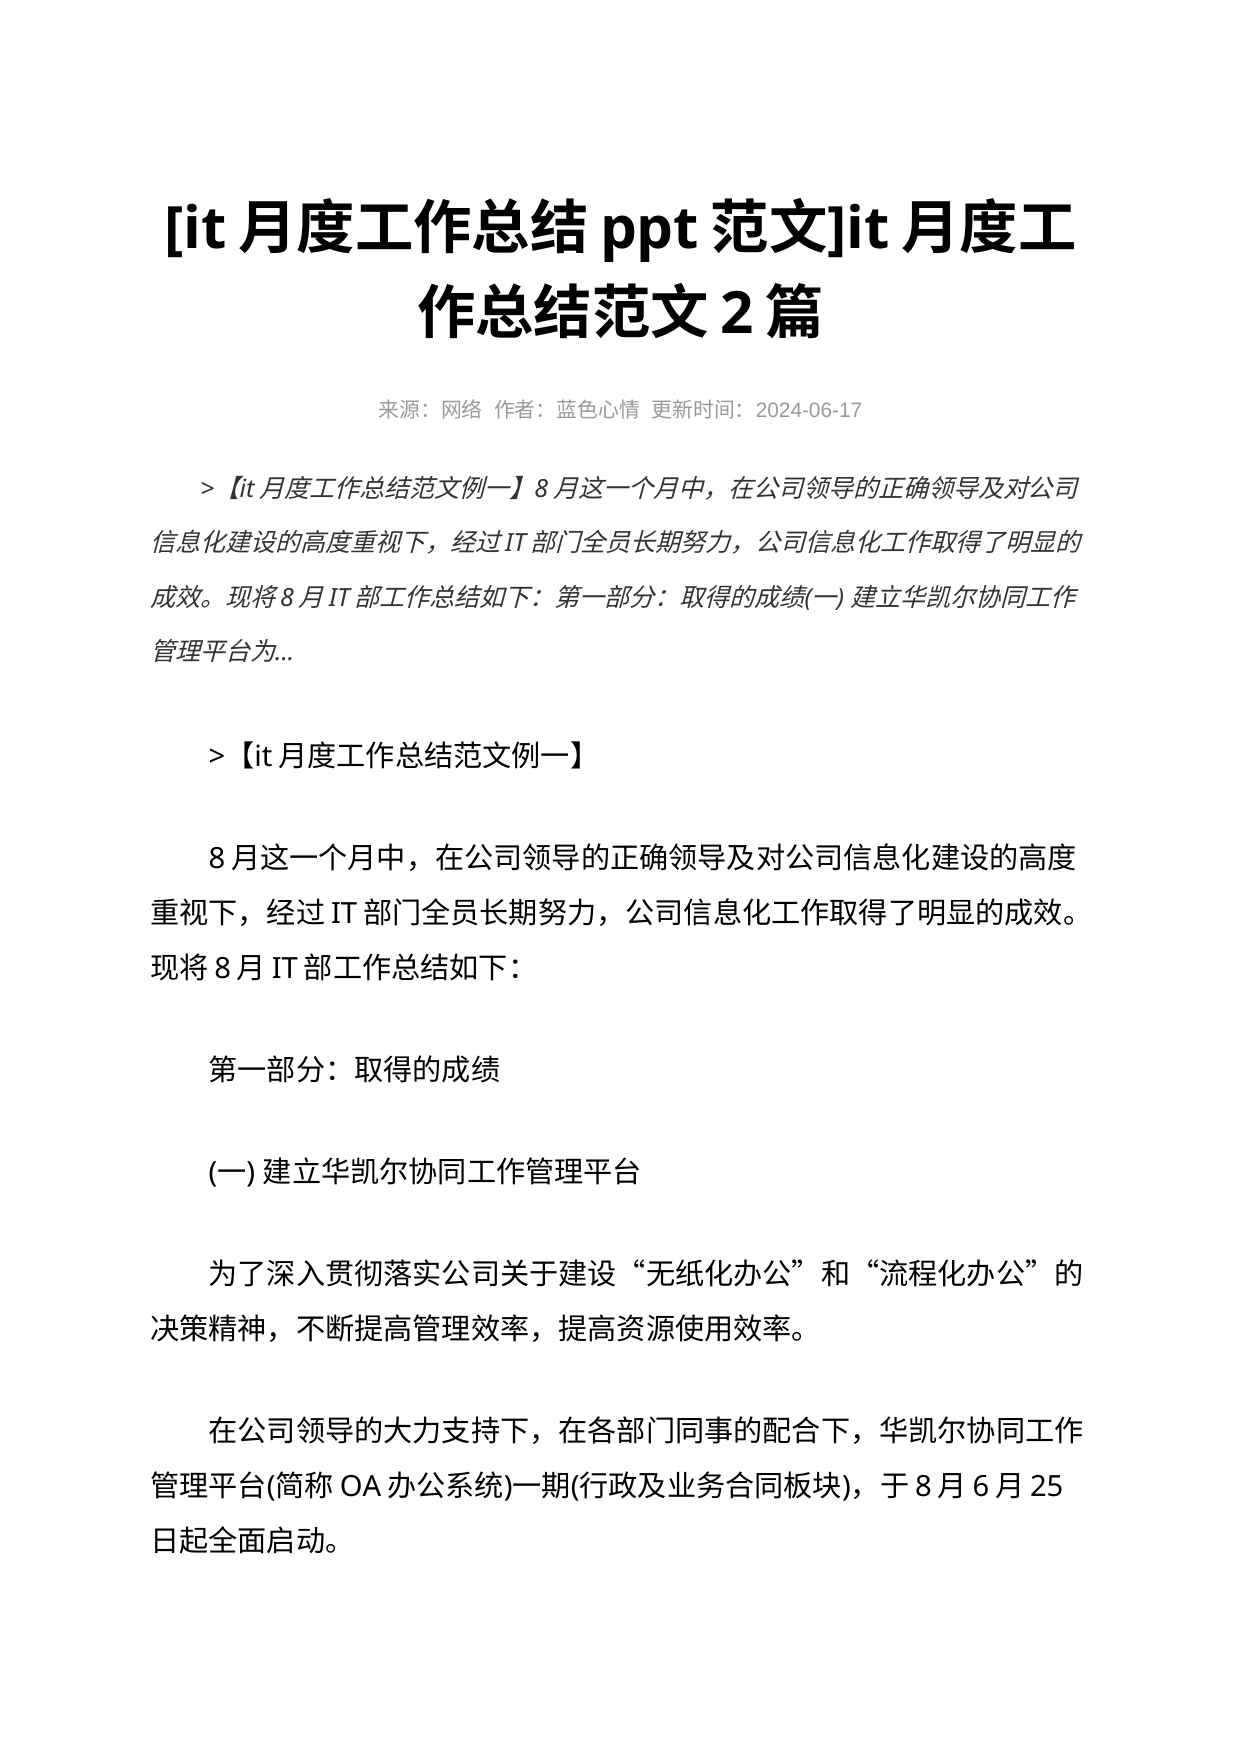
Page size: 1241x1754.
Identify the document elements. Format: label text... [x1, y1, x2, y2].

text 来源：网络 作者：蓝色心情 更新时间：2024-06-17 [150, 398, 1090, 422]
text 在公司领导的大力支持下，在各部门同事的配合下，华凯尔协同工作管理平台(简称OA办公系统)一期(行政及业务合同板块)，于8月6月25日起全面启动。 [150, 1407, 1090, 1559]
text >【it月度工作总结范文例一】 [150, 733, 1090, 775]
subtitle [it月度工作总结ppt范文]it月度工作总结范文2篇 [150, 181, 1090, 351]
text 8月这一个月中，在公司领导的正确领导及对公司信息化建设的高度重视下，经过IT部门全员长期努力，公司信息化工作取得了明显的成效。现将8月IT部工作总结如下： [150, 835, 1090, 987]
text 为了深入贯彻落实公司关于建设“无纸化办公”和“流程化办公”的决策精神，不断提高管理效率，提高资源使用效率。 [150, 1251, 1090, 1348]
text 第一部分：取得的成绩 [150, 1047, 1090, 1089]
text >【it月度工作总结范文例一】8月这一个月中，在公司领导的正确领导及对公司信息化建设的高度重视下，经过IT部门全员长期努力，公司信息化工作取得了明显的成效。现将8月IT部工作总结如下：第一部分：取得的成绩(一) 建立华凯尔协同工作管理平台为... [150, 468, 1090, 668]
text (一) 建立华凯尔协同工作管理平台 [150, 1149, 1090, 1191]
